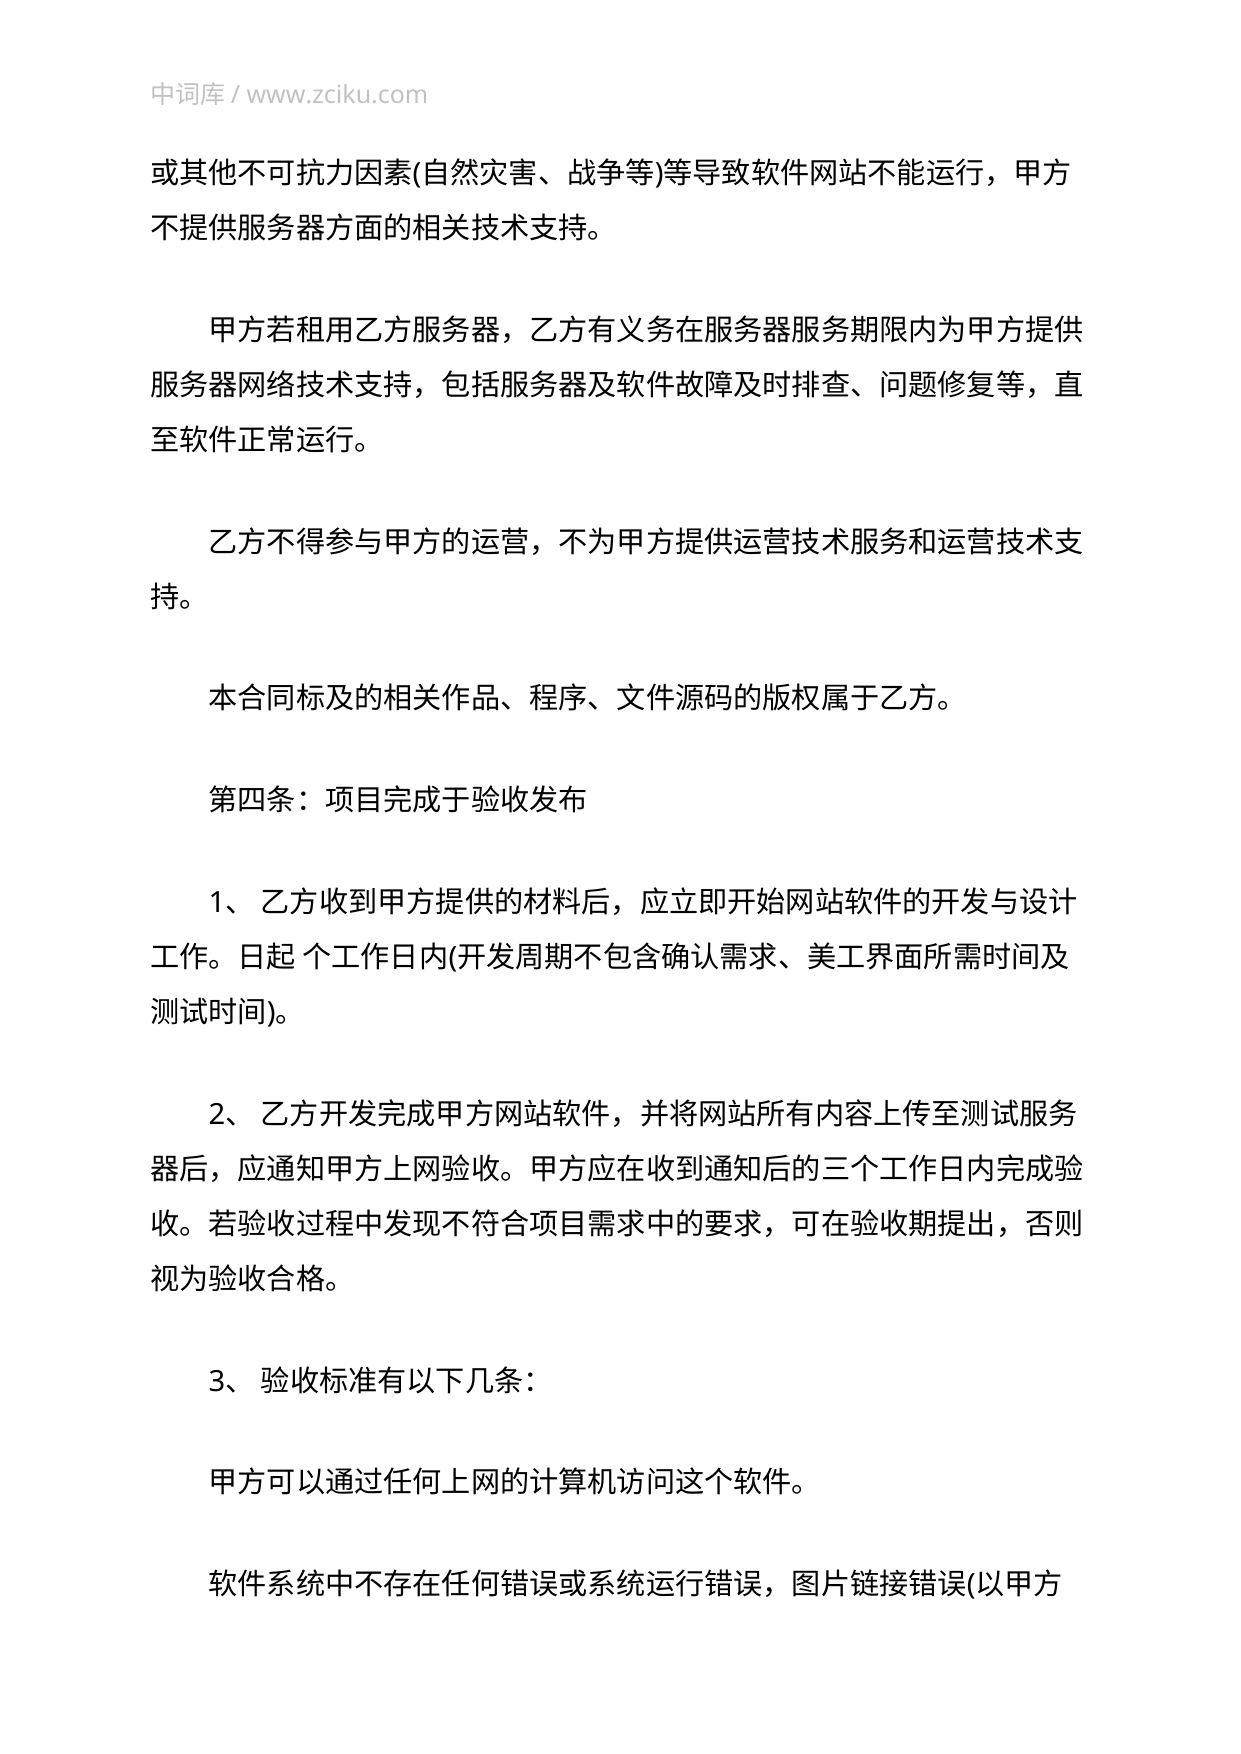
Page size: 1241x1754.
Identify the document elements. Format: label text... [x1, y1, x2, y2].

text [150, 1561, 1090, 1603]
text 本合同标及的相关作品、程序、文件源码的版权属于乙方。 [150, 675, 1090, 717]
text 甲方可以通过任何上网的计算机访问这个软件。 [150, 1459, 1090, 1501]
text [150, 150, 1090, 247]
text 第四条：项目完成于验收发布 [150, 777, 1090, 819]
text 3、 验收标准有以下几条： [150, 1357, 1090, 1399]
text 甲方若租用乙方服务器，乙方有义务在服务器服务期限内为甲方提供服务器网络技术支持，包括服务器及软件故障及时排查、问题修复等，直至软件正常运行。 [150, 307, 1090, 459]
text 1、 乙方收到甲方提供的材料后，应立即开始网站软件的开发与设计工作。日起 个工作日内(开发周期不包含确认需求、美工界面所需时间及测试时间)。 [150, 878, 1090, 1031]
text 乙方不得参与甲方的运营，不为甲方提供运营技术服务和运营技术支持。 [150, 518, 1090, 616]
text 2、 乙方开发完成甲方网站软件，并将网站所有内容上传至测试服务器后，应通知甲方上网验收。甲方应在收到通知后的三个工作日内完成验收。若验收过程中发现不符合项目需求中的要求，可在验收期提出，否则视为验收合格。 [150, 1091, 1090, 1298]
